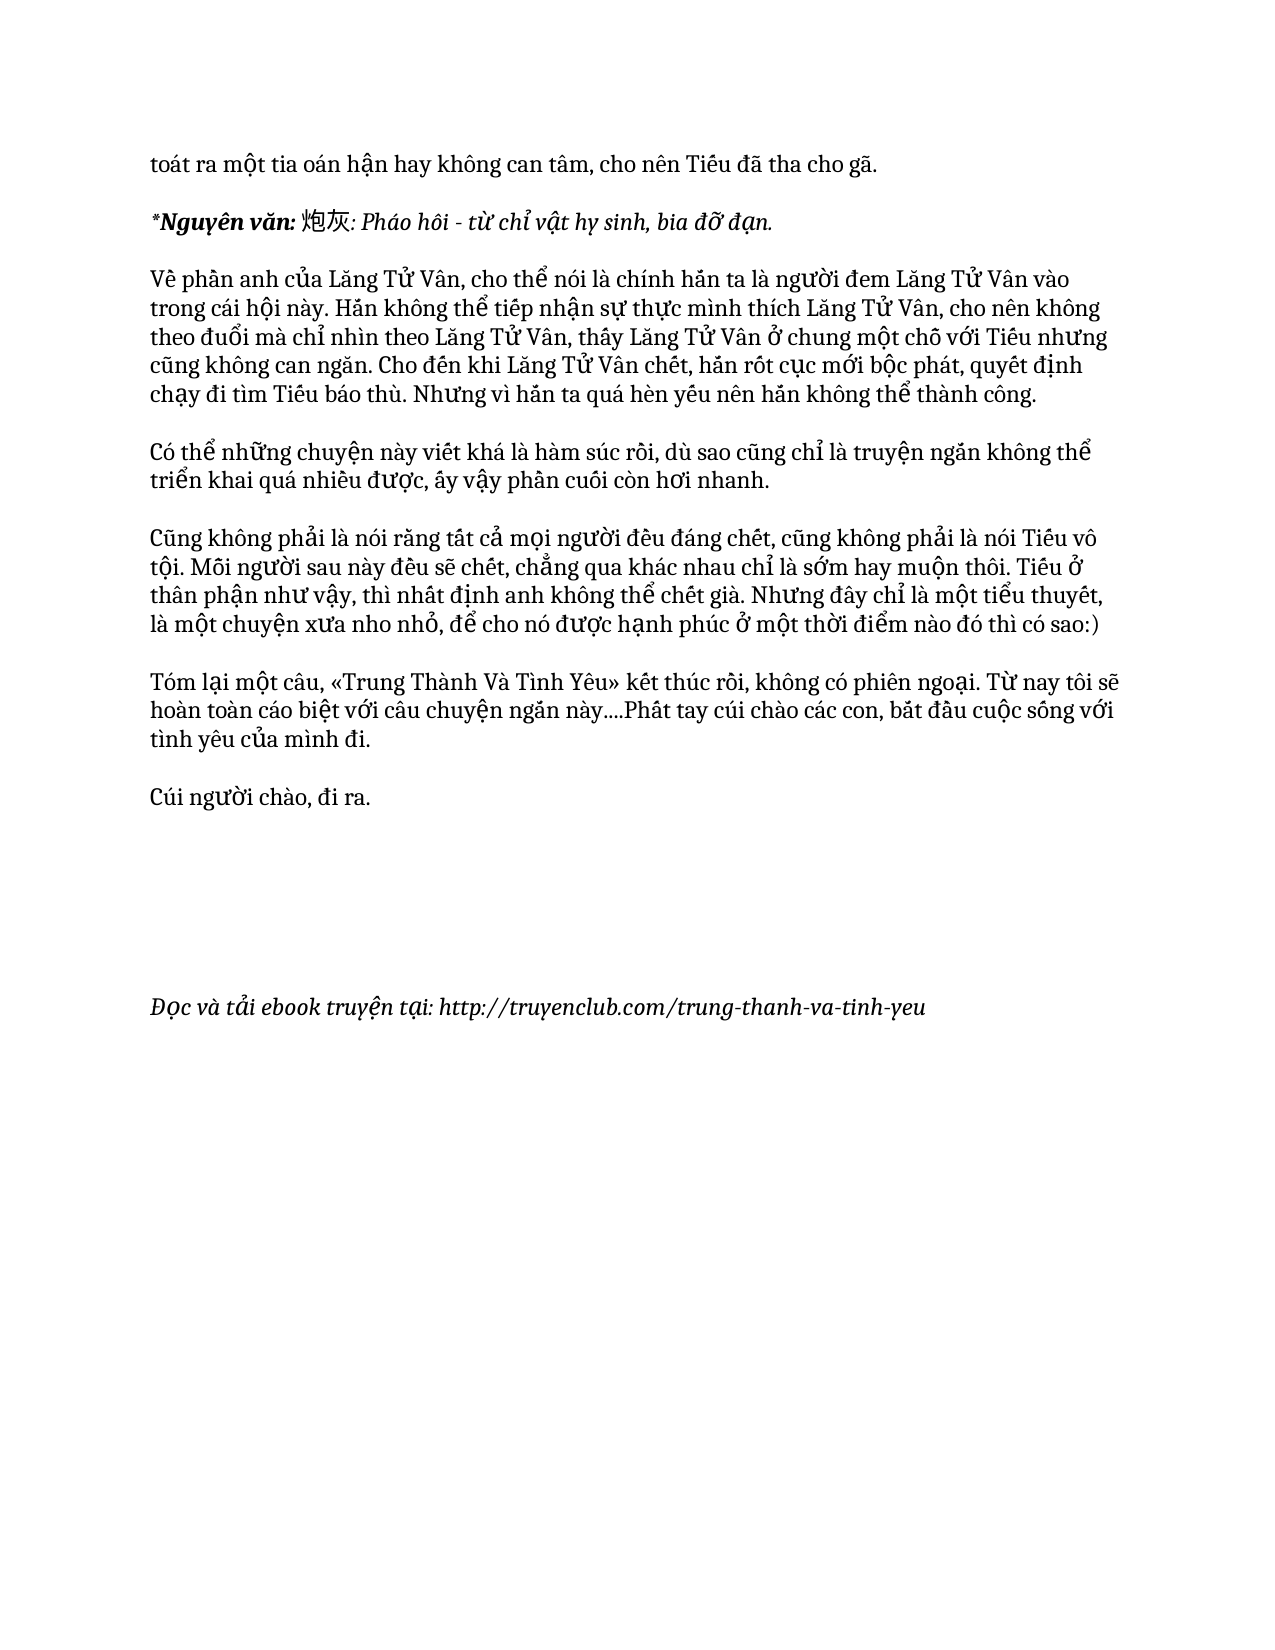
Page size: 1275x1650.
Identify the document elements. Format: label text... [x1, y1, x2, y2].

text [150, 150, 1125, 869]
text Đọc và tải ebook truyện tại: http://truyenclub.com/trung-thanh-va-tinh-yeu [150, 992, 1125, 1021]
